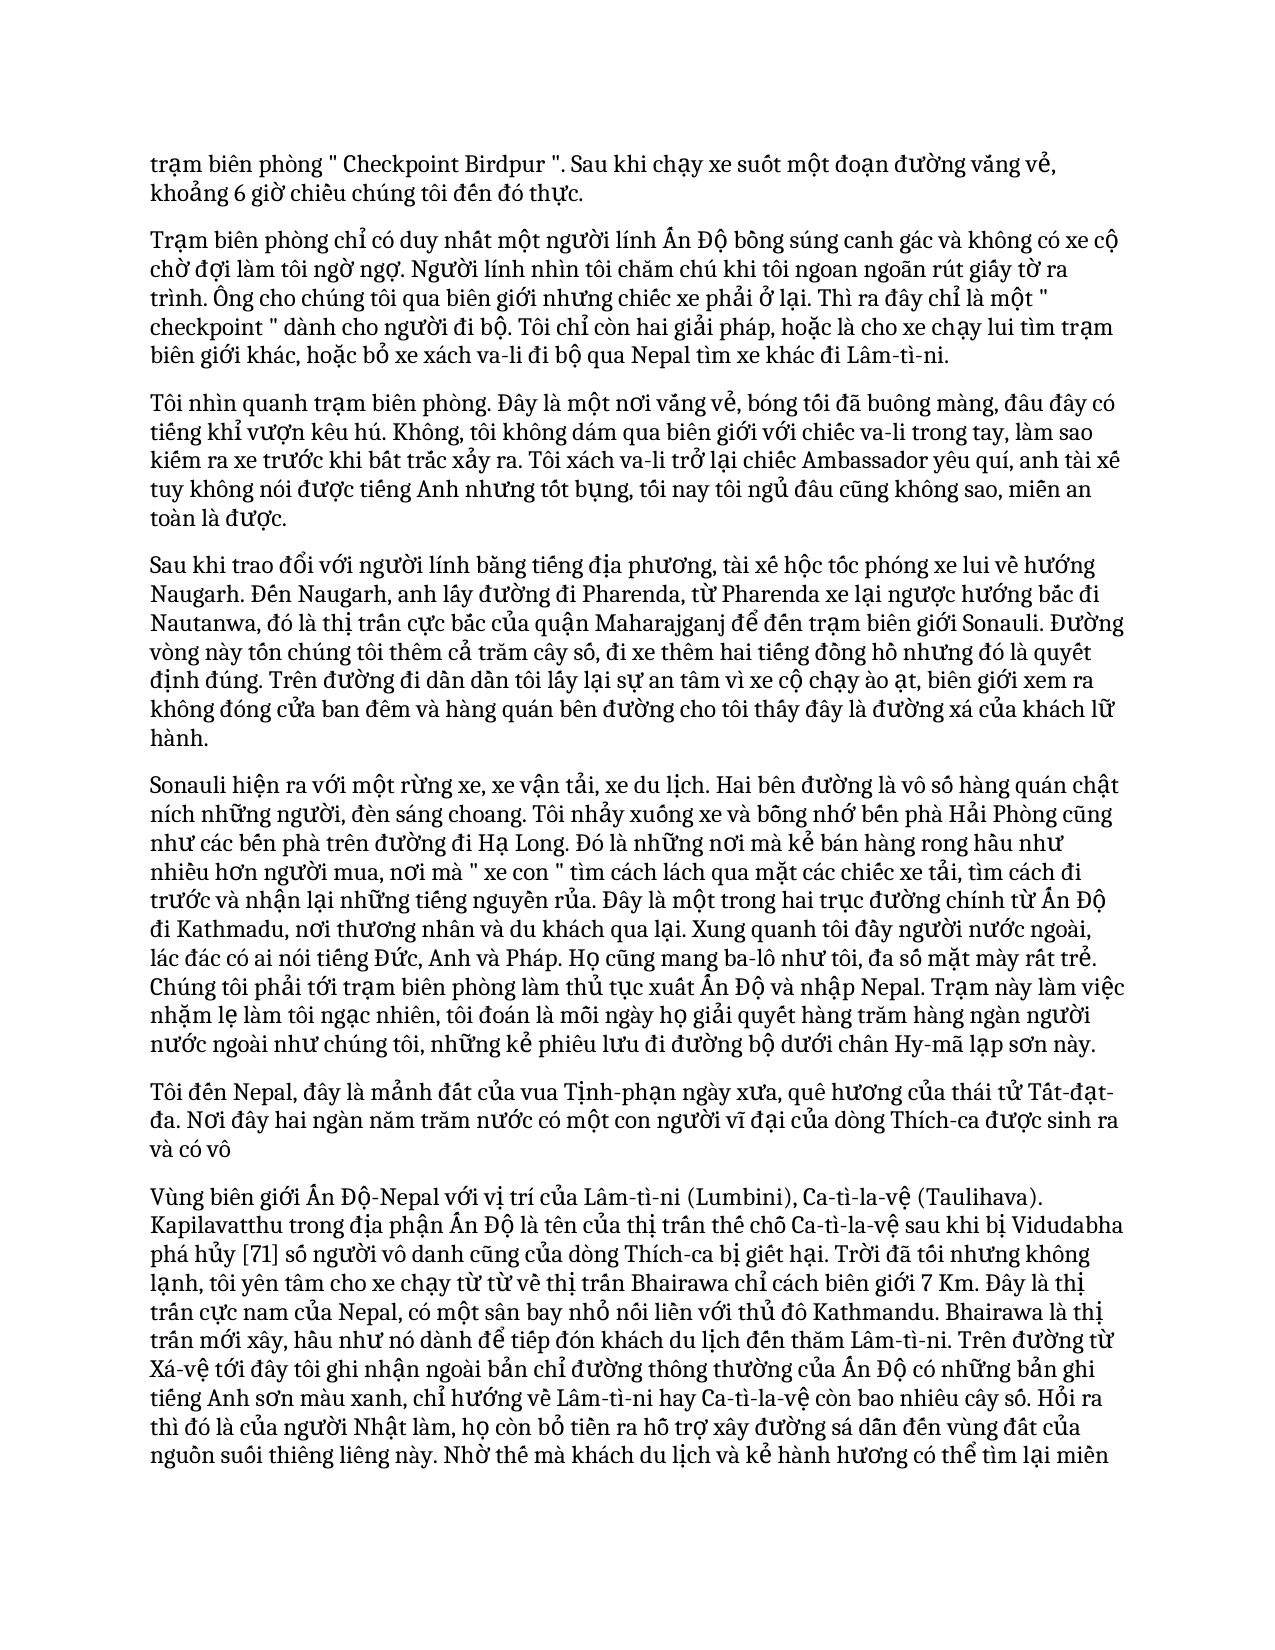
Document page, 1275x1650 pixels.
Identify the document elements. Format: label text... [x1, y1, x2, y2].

text Sau khi trao đổi với người lính bằng tiếng địa phương, tài xế hộc tốc phóng xe lui về hướng Naugarh. Đến Naugarh, anh lấy đường đi Pharenda, từ Pharenda xe lại ngược hướng bắc đi Nautanwa, đó là thị trấn cực bắc của quận Maharajganj để đến trạm biên giới Sonauli. Đường vòng này tốn chúng tôi thêm cả trăm cây số, đi xe thêm hai tiếng đồng hồ nhưng đó là quyết định đúng. Trên đường đi dần dần tôi lấy lại sự an tâm vì xe cộ chạy ào ạt, biên giới xem ra không đóng cửa ban đêm và hàng quán bên đường cho tôi thấy đây là đường xá của khách lữ hành. [150, 551, 1125, 752]
text Sonauli hiện ra với một rừng xe, xe vận tải, xe du lịch. Hai bên đường là vô số hàng quán chật ních những người, đèn sáng choang. Tôi nhảy xuống xe và bỗng nhớ bến phà Hải Phòng cũng như các bến phà trên đường đi Hạ Long. Đó là những nơi mà kẻ bán hàng rong hầu như nhiều hơn người mua, nơi mà " xe con " tìm cách lách qua mặt các chiếc xe tải, tìm cách đi trước và nhận lại những tiếng nguyền rủa. Đây là một trong hai trục đường chính từ Ấn Độ đi Kathmadu, nơi thương nhân và du khách qua lại. Xung quanh tôi đầy người nước ngoài, lác đác có ai nói tiếng Đức, Anh và Pháp. Họ cũng mang ba-lô như tôi, đa số mặt mày rất trẻ. Chúng tôi phải tới trạm biên phòng làm thủ tục xuất Ấn Độ và nhập Nepal. Trạm này làm việc nhặm lẹ làm tôi ngạc nhiên, tôi đoán là mỗi ngày họ giải quyết hàng trăm hàng ngàn người nước ngoài như chúng tôi, những kẻ phiêu lưu đi đường bộ dưới chân Hy-mã lạp sơn này. [150, 771, 1125, 1059]
text Trạm biên phòng chỉ có duy nhất một người lính Ấn Độ bồng súng canh gác và không có xe cộ chờ đợi làm tôi ngờ ngợ. Người lính nhìn tôi chăm chú khi tôi ngoan ngoãn rút giấy tờ ra trình. Ông cho chúng tôi qua biên giới nhưng chiếc xe phải ở lại. Thì ra đây chỉ là một " checkpoint " dành cho người đi bộ. Tôi chỉ còn hai giải pháp, hoặc là cho xe chạy lui tìm trạm biên giới khác, hoặc bỏ xe xách va-li đi bộ qua Nepal tìm xe khác đi Lâm-tì-ni. [150, 226, 1125, 370]
text Tôi nhìn quanh trạm biên phòng. Đây là một nơi vắng vẻ, bóng tối đã buông màng, đâu đây có tiếng khỉ vượn kêu hú. Không, tôi không dám qua biên giới với chiếc va-li trong tay, làm sao kiếm ra xe trước khi bất trắc xảy ra. Tôi xách va-li trở lại chiếc Ambassador yêu quí, anh tài xế tuy không nói được tiếng Anh nhưng tốt bụng, tối nay tôi ngủ đâu cũng không sao, miễn an toàn là được. [150, 389, 1125, 532]
text Tôi đến Nepal, đây là mảnh đất của vua Tịnh-phạn ngày xưa, quê hương của thái tử Tất-đạt-đa. Nơi đây hai ngàn năm trăm nước có một con người vĩ đại của dòng Thích-ca được sinh ra và có vô [150, 1077, 1125, 1164]
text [150, 150, 1125, 207]
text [150, 1182, 1125, 1470]
